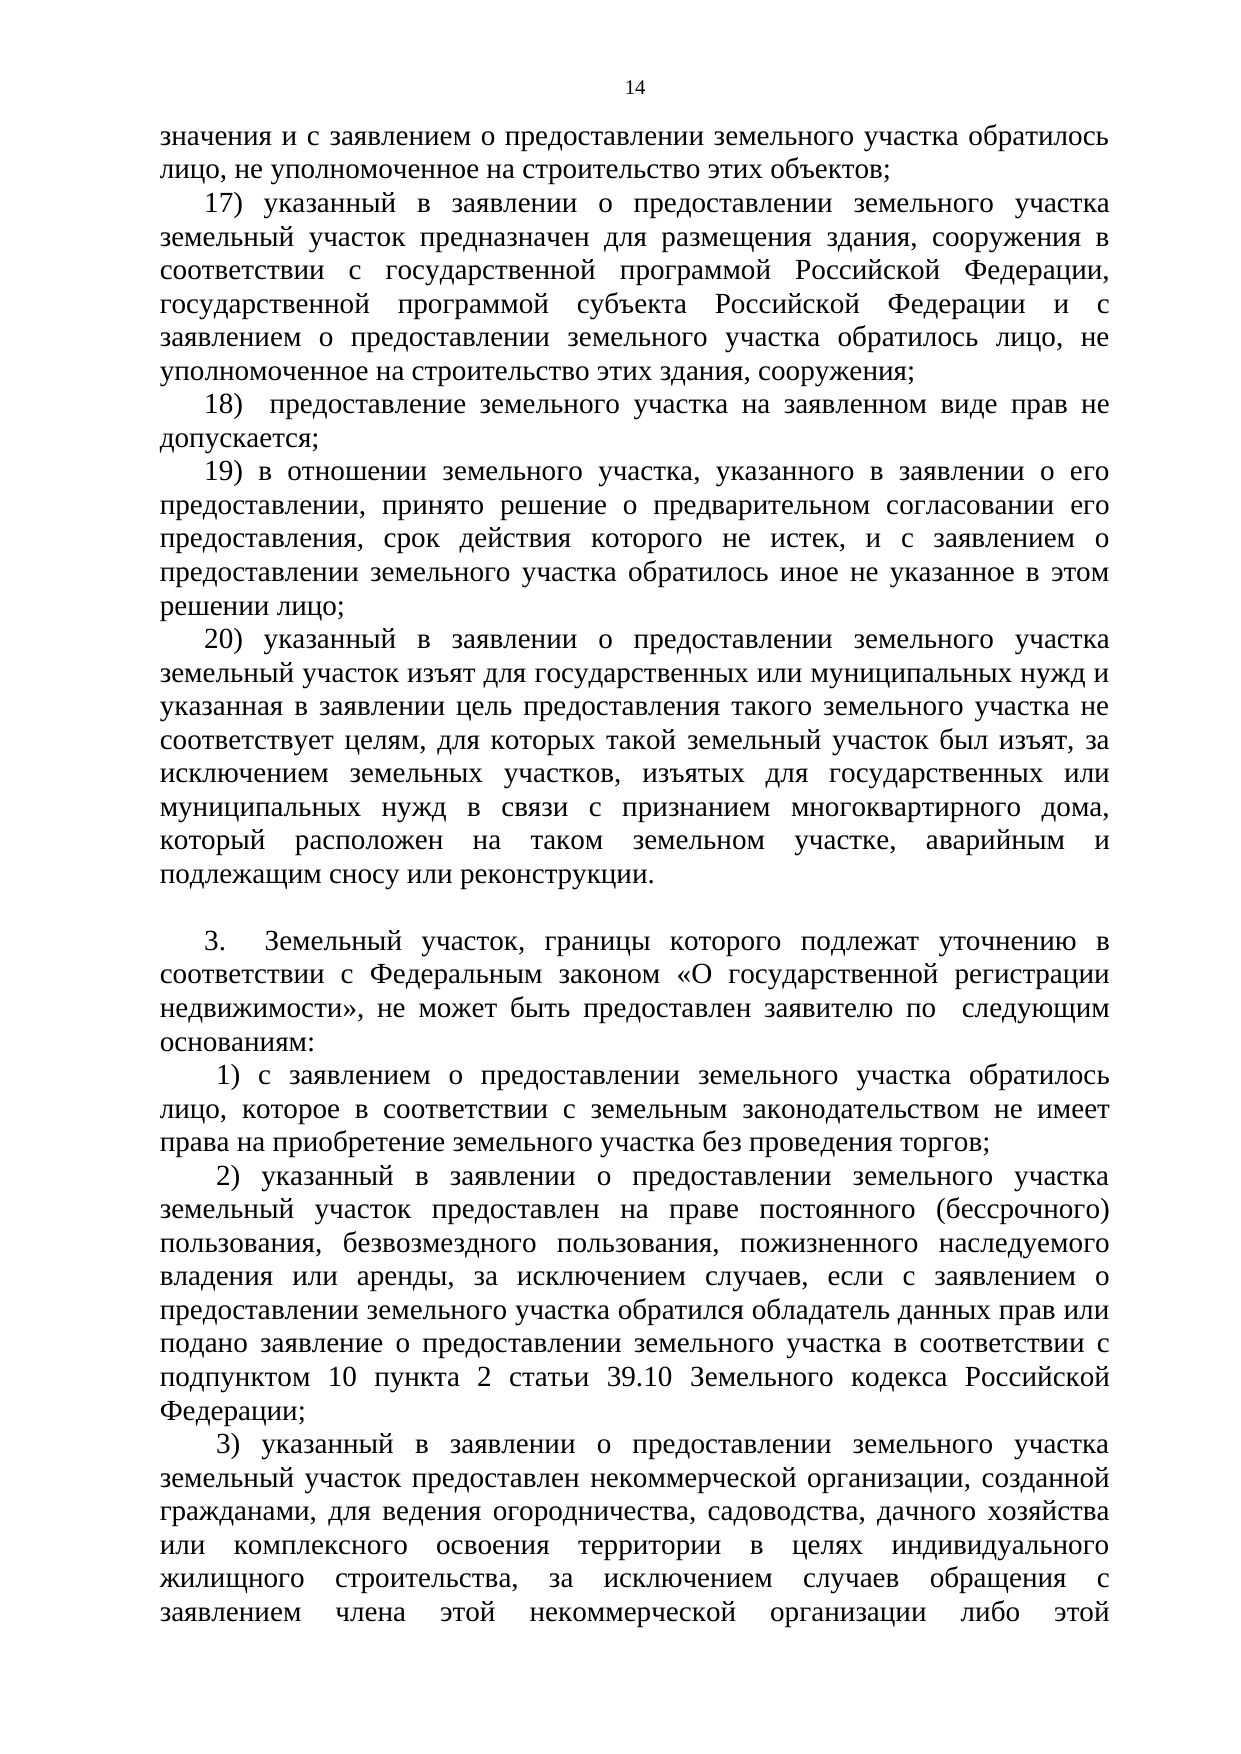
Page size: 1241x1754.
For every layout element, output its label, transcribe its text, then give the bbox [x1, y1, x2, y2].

text 19) в отношении земельного участка, указанного в заявлении о его предоставлении, принято решение о предварительном согласовании его предоставления, срок действия которого не истек, и с заявлением о предоставлении земельного участка обратилось иное не указанное в этом решении лицо; [159, 453, 1110, 621]
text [159, 1426, 1110, 1627]
text 20) указанный в заявлении о предоставлении земельного участка земельный участок изъят для государственных или муниципальных нужд и указанная в заявлении цель предоставления такого земельного участка не соответствует целям, для которых такой земельный участок был изъят, за исключением земельных участков, изъятых для государственных или муниципальных нужд в связи с признанием многоквартирного дома, который расположен на таком земельном участке, аварийным и подлежащим сносу или реконструкции. [159, 621, 1110, 889]
text 18) предоставление земельного участка на заявленном виде прав не допускается; [159, 386, 1110, 453]
text 2) указанный в заявлении о предоставлении земельного участка земельный участок предоставлен на праве постоянного (бессрочного) пользования, безвозмездного пользования, пожизненного наследуемого владения или аренды, за исключением случаев, если с заявлением о предоставлении земельного участка обратился обладатель данных прав или подано заявление о предоставлении земельного участка в соответствии с подпунктом 10 пункта 2 статьи 39.10 Земельного кодекса Российской Федерации; [159, 1158, 1110, 1426]
text 1) с заявлением о предоставлении земельного участка обратилось лицо, которое в соответствии с земельным законодательством не имеет права на приобретение земельного участка без проведения торгов; [159, 1057, 1110, 1158]
text 17) указанный в заявлении о предоставлении земельного участка земельный участок предназначен для размещения здания, сооружения в соответствии с государственной программой Российской Федерации, государственной программой субъекта Российской Федерации и с заявлением о предоставлении земельного участка обратилось лицо, не уполномоченное на строительство этих здания, сооружения; [159, 185, 1110, 386]
text 3. Земельный участок, границы которого подлежат уточнению в соответствии с Федеральным законом «О государственной регистрации недвижимости», не может быть предоставлен заявителю по следующим основаниям: [159, 923, 1110, 1057]
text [159, 118, 1110, 185]
